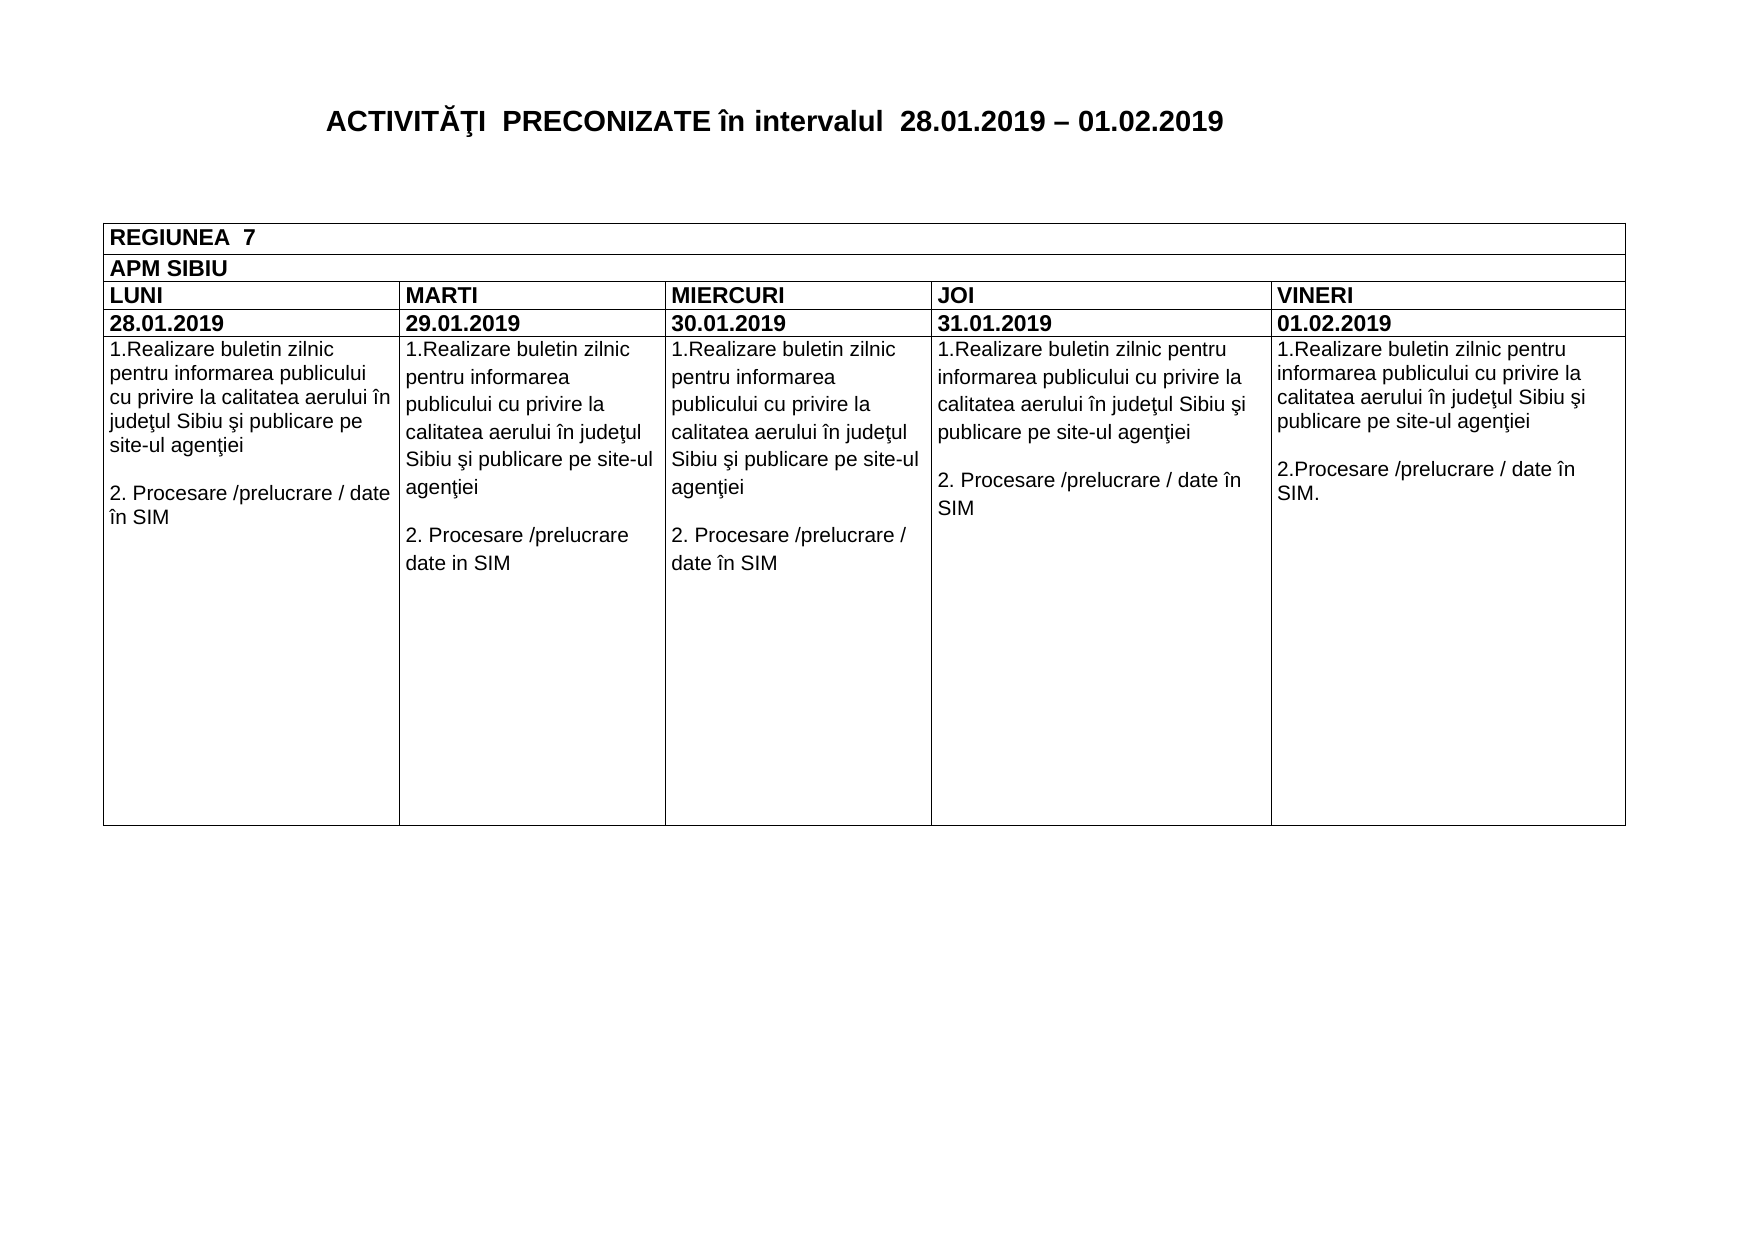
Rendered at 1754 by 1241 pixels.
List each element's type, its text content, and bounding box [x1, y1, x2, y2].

table_cell 1.Realizare buletin zilnic pentru informarea publicului cu privire la calitatea aerului în judeţul Sibiu şi publicare pe site-ul agenţiei 2. Procesare /prelucrare / date în SIM [666, 337, 931, 825]
table_cell JOI [932, 282, 1271, 308]
table_cell 28.01.2019 [104, 310, 399, 336]
table_cell 1.Realizare buletin zilnic pentru informarea publicului cu privire la calitatea aerului în judeţul Sibiu şi publicare pe site-ul agenţiei 2. Procesare /prelucrare / date în SIM [932, 337, 1271, 825]
table_cell 29.01.2019 [400, 310, 665, 336]
table_cell 1.Realizare buletin zilnic pentru informarea publicului cu privire la calitatea aerului în judeţul Sibiu şi publicare pe site-ul agenţiei 2. Procesare /prelucrare / date în SIM [104, 337, 399, 825]
table_header REGIUNEA 7 [104, 224, 1625, 254]
table_cell 1.Realizare buletin zilnic pentru informarea publicului cu privire la calitatea aerului în judeţul Sibiu şi publicare pe site-ul agenţiei 2. Procesare /prelucrare date in SIM [400, 337, 665, 825]
table_cell VINERI [1272, 282, 1625, 308]
table_cell APM SIBIU [104, 255, 1625, 281]
table_cell 01.02.2019 [1272, 310, 1625, 336]
table_cell LUNI [104, 282, 399, 308]
table_cell 30.01.2019 [666, 310, 931, 336]
table_cell MARTI [400, 282, 665, 308]
table_cell 31.01.2019 [932, 310, 1271, 336]
table_cell 1.Realizare buletin zilnic pentru informarea publicului cu privire la calitatea aerului în judeţul Sibiu şi publicare pe site-ul agenţiei 2.Procesare /prelucrare / date în SIM. [1272, 337, 1625, 825]
table_cell MIERCURI [666, 282, 931, 308]
text ACTIVITĂŢI PRECONIZATE în intervalul 28.01.2019 – 01.02.2019 [75, 104, 1654, 137]
